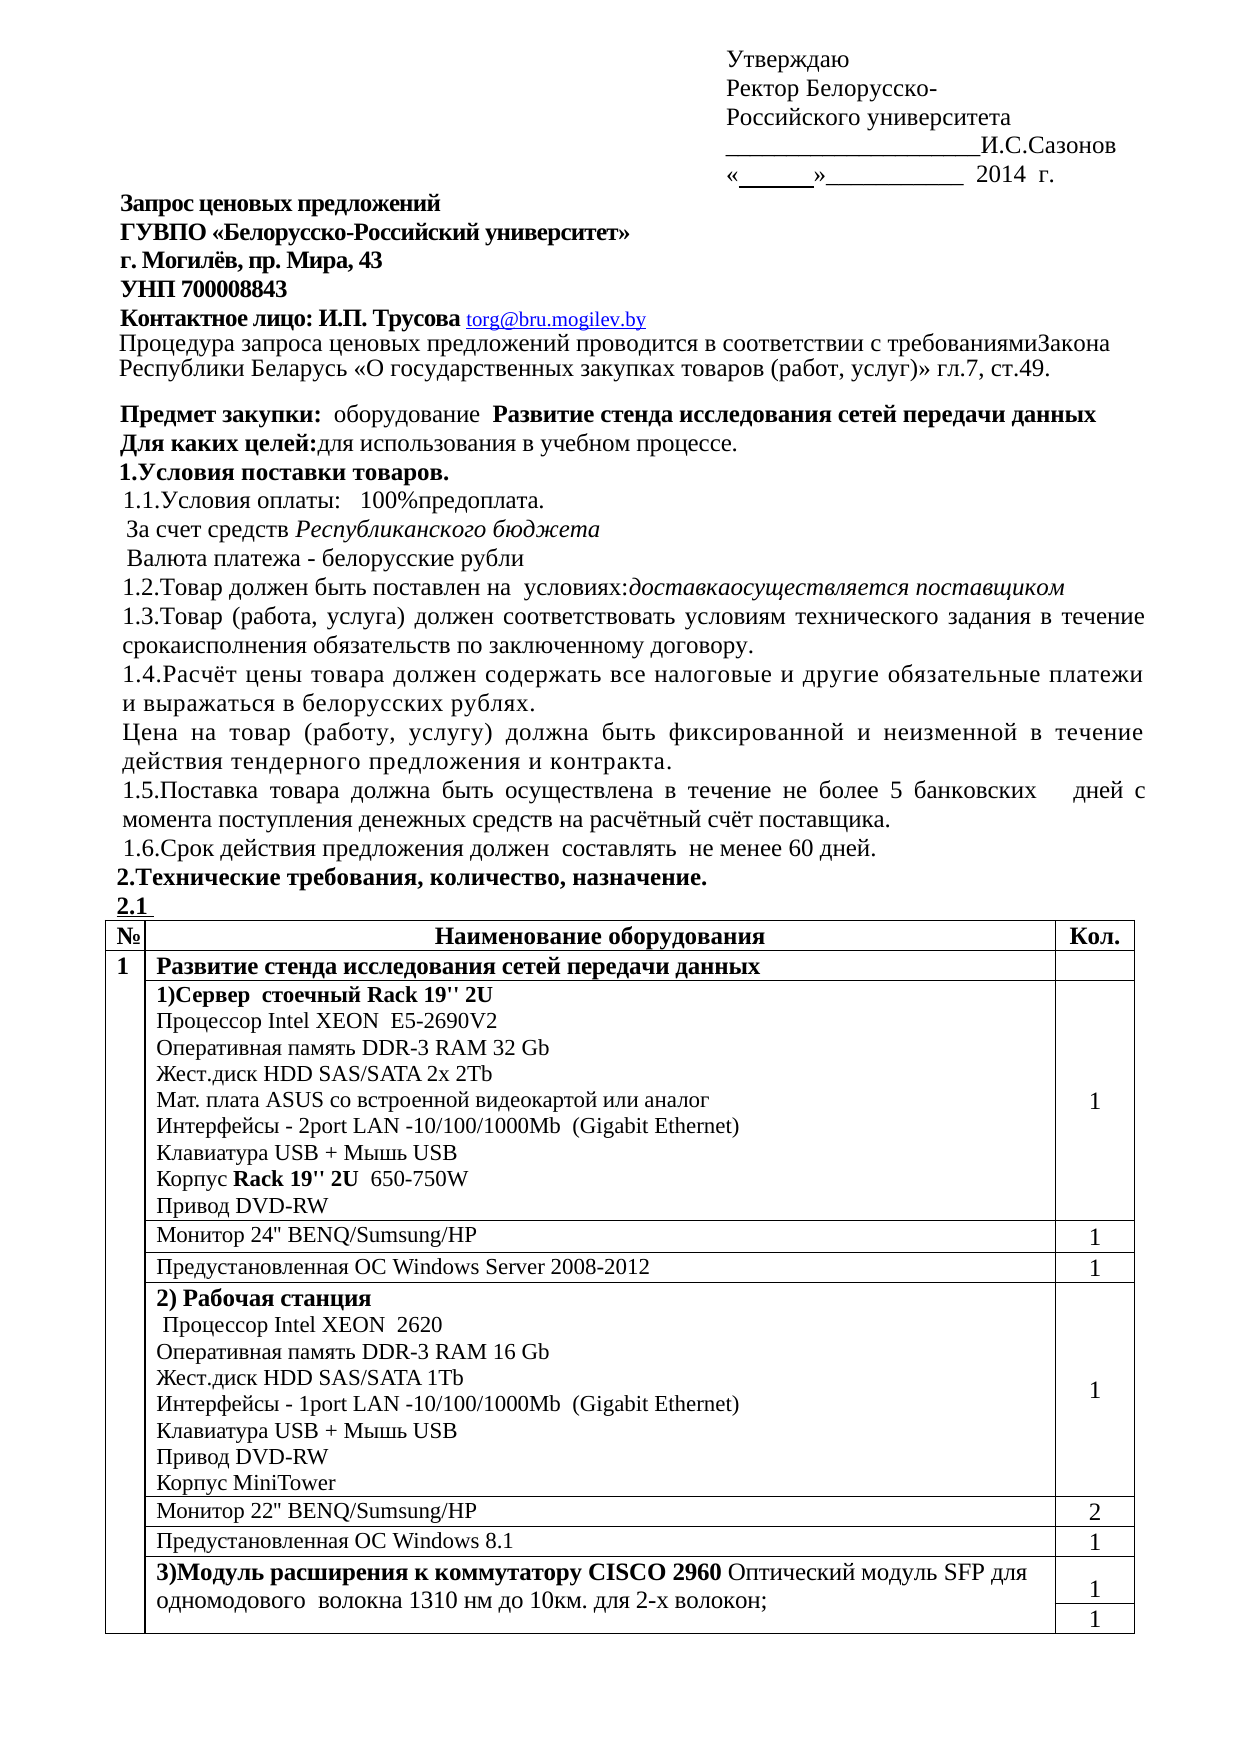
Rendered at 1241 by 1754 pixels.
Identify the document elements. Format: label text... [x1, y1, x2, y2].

table_cell 2 [1056, 1497, 1134, 1526]
table_cell Монитор 24'' BENQ/Sumsung/HP [146, 1221, 1055, 1252]
text 1.2.Товар должен быть поставлен на условиях:доставкаосуществляется поставщиком [122, 572, 1146, 601]
table_header Наименование оборудования [146, 921, 1055, 950]
text 1.6.Срок действия предложения должен составлять не менее 60 дней. [116, 833, 1146, 862]
text Контактное лицо: И.П. Трусова torg@bru.mogilev.by [120, 303, 1146, 332]
text 1.5.Поставка товара должна быть осуществлена в течение не более 5 банковских дней с момента поступления денежных средств на расчётный счёт поставщика. [122, 775, 1146, 833]
text Ректор Белорусско-Российского университета [726, 73, 1040, 131]
text УНП 700008843 [120, 274, 1146, 303]
text Для каких целей:для использования в учебном процессе. [120, 428, 1070, 457]
text Валюта платежа - белорусские рубли [126, 543, 1146, 572]
table_cell 1 [1056, 1557, 1134, 1603]
table_cell Монитор 22'' BENQ/Sumsung/HP [146, 1497, 1055, 1526]
table_cell 1 [106, 951, 144, 1633]
table_cell 1 [1056, 981, 1134, 1220]
text Процедура запроса ценовых предложений проводится в соответствии с требованиямиЗакона Республики Беларусь «О государственных закупках товаров (работ, услуг)» гл.7, ст.49. [118, 332, 1146, 381]
table_cell Предустановленная ОС Windows Server 2008-2012 [146, 1253, 1055, 1282]
table_cell 1 [1056, 1604, 1134, 1633]
text 2.1 [116, 891, 1146, 920]
table_cell Предустановленная ОС Windows 8.1 [146, 1527, 1055, 1556]
text ГУВПО «Белорусско-Российский университет» [120, 217, 1146, 246]
table_cell 1 [1056, 1221, 1134, 1252]
text И.С.Сазонов [726, 131, 1146, 159]
text 1.4.Расчёт цены товара должен содержать все налоговые и другие обязательные платежи и выражаться в белорусских рублях. [122, 659, 1146, 717]
table_cell 1 [1056, 1527, 1134, 1556]
text 1.1.Условия оплаты: 100%предоплата. [123, 485, 1146, 514]
table_cell Развитие стенда исследования сетей передачи данных [146, 951, 1055, 980]
table_header № [106, 921, 144, 950]
text « »___________ 2014 г. [726, 159, 1146, 188]
text Цена на товар (работу, услугу) должна быть фиксированной и неизменной в течение действия тендерного предложения и контракта. [122, 717, 1146, 775]
text Утверждаю [726, 44, 1146, 73]
text За счет средств Республиканского бюджета [126, 514, 1146, 543]
text 2.Технические требования, количество, назначение. [116, 862, 1146, 891]
text Запрос ценовых предложений [120, 188, 1146, 217]
table_cell 3)Модуль расширения к коммутатору CISCO 2960 Оптический модуль SFP для одномодового волокна 1310 нм до 10км. для 2-х волокон; 4) Модуль расширения к маршрутизатору CISCO 2901 HWIC-2T [146, 1557, 1055, 1633]
table_cell 1)Сервер стоечный Rack 19'' 2U Процессор Intel XEON E5-2690V2 Оперативная память DDR-3 RAM 32 Gb Жест.диск HDD SAS/SATA 2x 2Tb Мат. плата ASUS со встроенной видеокартой или аналог Интерфейсы - 2port LAN -10/100/1000Mb (Gigabit Ethernet) Клавиатура USB + Мышь USB Корпус Rack 19'' 2U 650-750W Привод DVD-RW [146, 981, 1055, 1220]
text 1.Условия поставки товаров. [119, 457, 1146, 485]
text 1.3.Товар (работа, услуга) должен соответствовать условиям технического задания в течение срокаисполнения обязательств по заключенному договору. [122, 601, 1146, 659]
table_cell 2) Рабочая станция Процессор Intel XEON 2620 Оперативная память DDR-3 RAM 16 Gb Жест.диск HDD SAS/SATA 1Tb Интерфейсы - 1port LAN -10/100/1000Mb (Gigabit Ethernet) Клавиатура USB + Мышь USB Привод DVD-RW Корпус MiniTower [146, 1283, 1055, 1496]
table_cell 1 [1056, 1283, 1134, 1496]
table_cell 1 [1056, 1253, 1134, 1282]
text Предмет закупки: оборудование Развитие стенда исследования сетей передачи данных [120, 399, 1146, 428]
table_header Кол. [1056, 921, 1134, 950]
text г. Могилёв, пр. Мира, 43 [120, 246, 1146, 274]
table_cell [1056, 951, 1134, 980]
